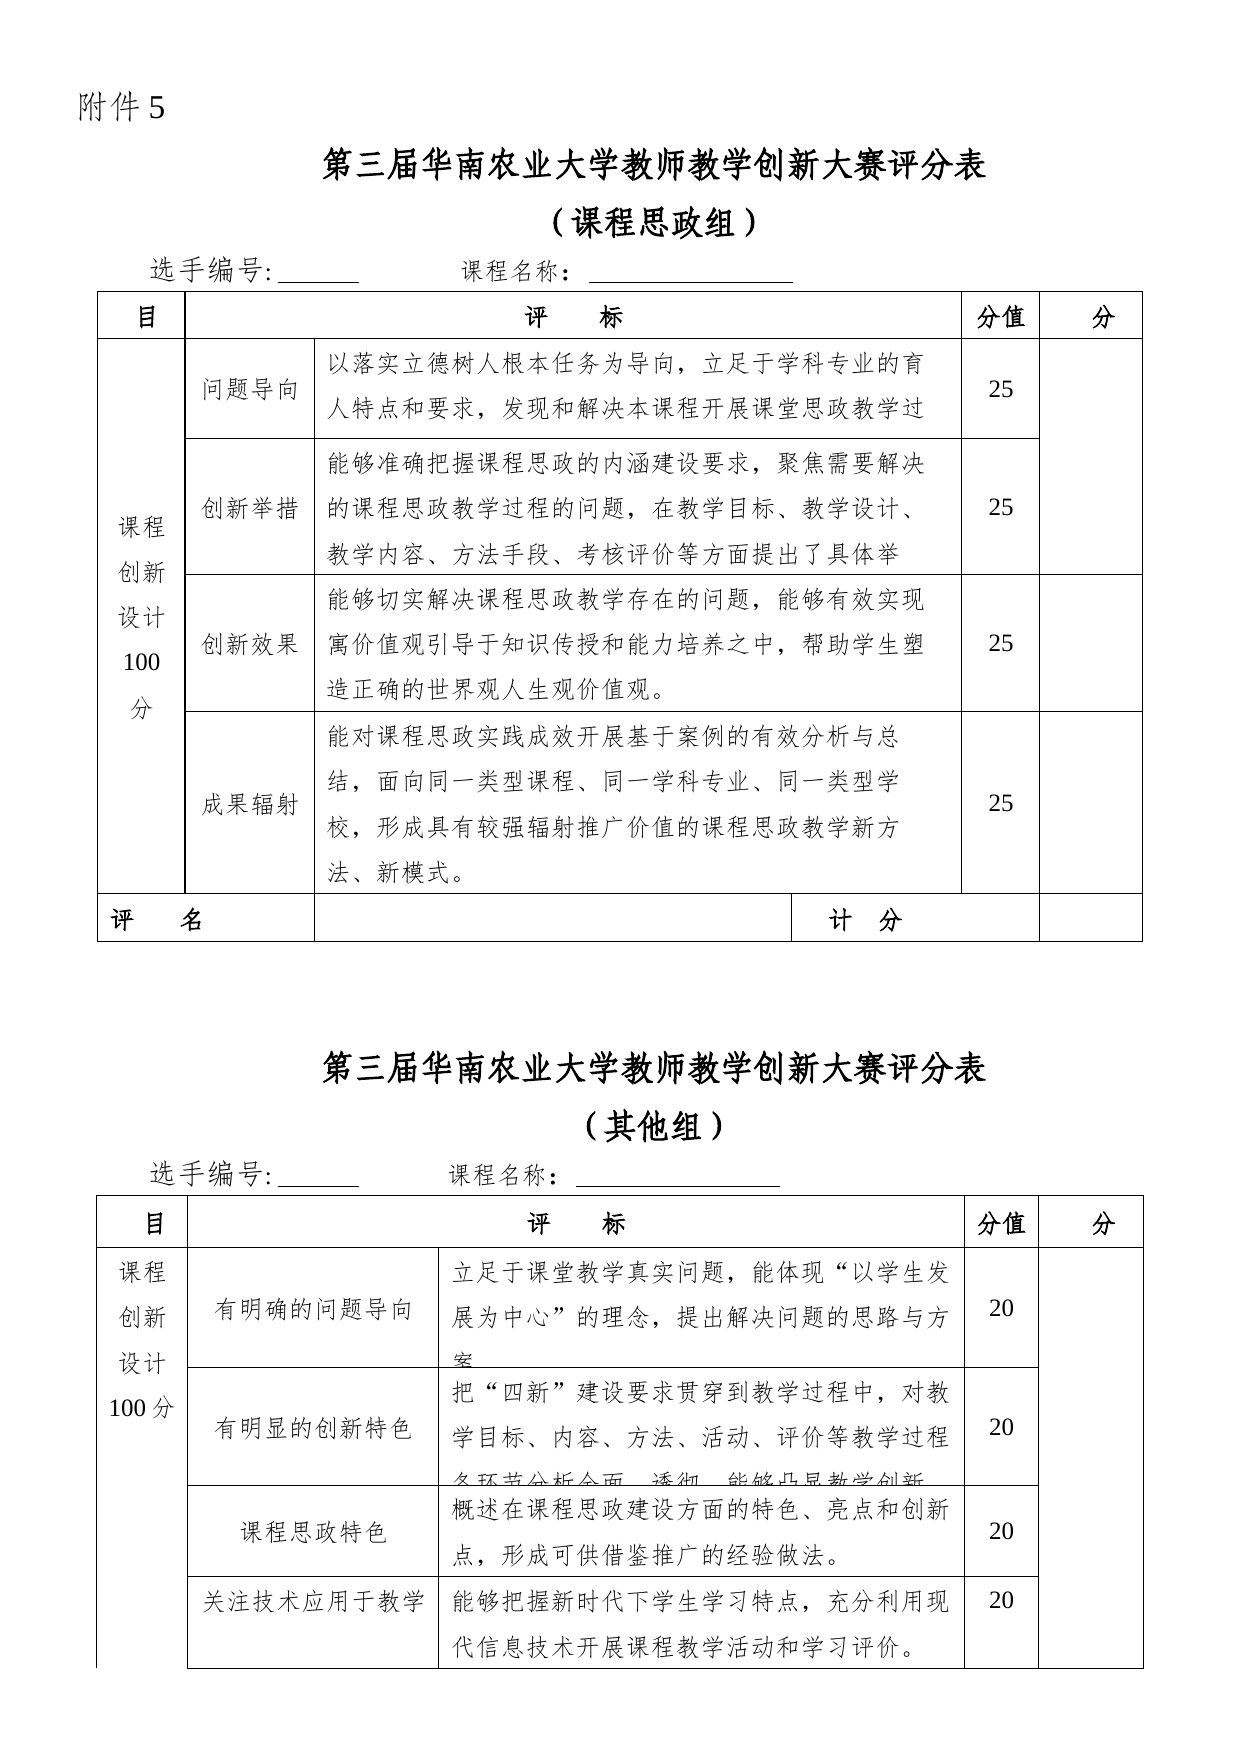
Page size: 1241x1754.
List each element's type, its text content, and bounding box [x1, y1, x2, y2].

table_header 分值 [965, 1196, 1038, 1247]
table_cell 概述在课程思政建设方面的特色、亮点和创新点，形成可供借鉴推广的经验做法。 [439, 1486, 964, 1576]
table_header 分值 [962, 292, 1039, 338]
table_cell 课程创新设计 100分 [98, 339, 184, 893]
table_cell 有明显的创新特色 [188, 1368, 438, 1484]
table_cell 25 [962, 575, 1039, 711]
text 第三届华南农业大学教师教学创新大赛评分表 [75, 129, 1165, 188]
table_cell 把“四新”建设要求贯穿到教学过程中，对教学目标、内容、方法、活动、评价等教学过程各环节分析全面、透彻，能够凸显教学创新点。 [439, 1368, 964, 1484]
text 选手编号: 课程名称： [75, 1149, 1165, 1195]
table_header 得分 [1039, 1196, 1143, 1247]
table_header 项目 [97, 1196, 187, 1247]
table_cell [1040, 712, 1142, 893]
text （其他组） [75, 1091, 1165, 1149]
table_cell 20 [965, 1577, 1038, 1668]
table_cell 关注技术应用于教学 [188, 1577, 438, 1668]
table_cell 合计得分 [792, 894, 1039, 941]
table_cell [1040, 575, 1142, 711]
table_cell 立足于课堂教学真实问题，能体现“以学生发展为中心”的理念，提出解决问题的思路与方案。 [439, 1248, 964, 1367]
table_cell 能对课程思政实践成效开展基于案例的有效分析与总结，面向同一类型课程、同一学科专业、同一类型学校，形成具有较强辐射推广价值的课程思政教学新方法、新模式。 [315, 712, 961, 893]
table_cell 能够切实解决课程思政教学存在的问题，能够有效实现寓价值观引导于知识传授和能力培养之中，帮助学生塑造正确的世界观人生观价值观。 [315, 575, 961, 711]
table_cell 25 [962, 339, 1039, 438]
table_header 评奖指标 [188, 1196, 964, 1247]
table_cell 创新效果 [186, 575, 314, 711]
table_cell 20 [965, 1486, 1038, 1576]
table_cell 能够准确把握课程思政的内涵建设要求，聚焦需要解决的课程思政教学过程的问题，在教学目标、教学设计、教学内容、方法手段、考核评价等方面提出了具体举措，且针对性、创新性、可操作性强。 [315, 439, 961, 574]
text 附件5 [75, 84, 1165, 129]
table_cell [1039, 1248, 1143, 1668]
table_header 得分 [1040, 292, 1142, 338]
table_cell 20 [965, 1368, 1038, 1484]
text 选手编号: 课程名称： [75, 246, 1165, 291]
table_cell 评委签名 [98, 894, 314, 941]
table_cell 问题导向 [186, 339, 314, 438]
text （课程思政组） [75, 188, 1165, 246]
text 第三届华南农业大学教师教学创新大赛评分表 [75, 1033, 1165, 1091]
table_cell 有明确的问题导向 [188, 1248, 438, 1367]
table_cell [1040, 894, 1142, 941]
table_cell 创新举措 [186, 439, 314, 574]
table_header 评奖指标 [186, 292, 961, 338]
table_cell [1040, 339, 1142, 574]
table_cell [315, 894, 791, 941]
table_cell 25 [962, 712, 1039, 893]
table_cell 能够把握新时代下学生学习特点，充分利用现代信息技术开展课程教学活动和学习评价。 [439, 1577, 964, 1668]
table_header 项目 [98, 292, 184, 338]
table_cell 成果辐射 [186, 712, 314, 893]
table_cell 20 [965, 1248, 1038, 1367]
table_cell 以落实立德树人根本任务为导向，立足于学科专业的育人特点和要求，发现和解决本课程开展课堂思政教学过程中的真实问题。 [315, 339, 961, 438]
table_cell 课程思政特色 [188, 1486, 438, 1576]
table_cell 课程创新设计 100分 [97, 1248, 187, 1668]
table_cell 25 [962, 439, 1039, 574]
